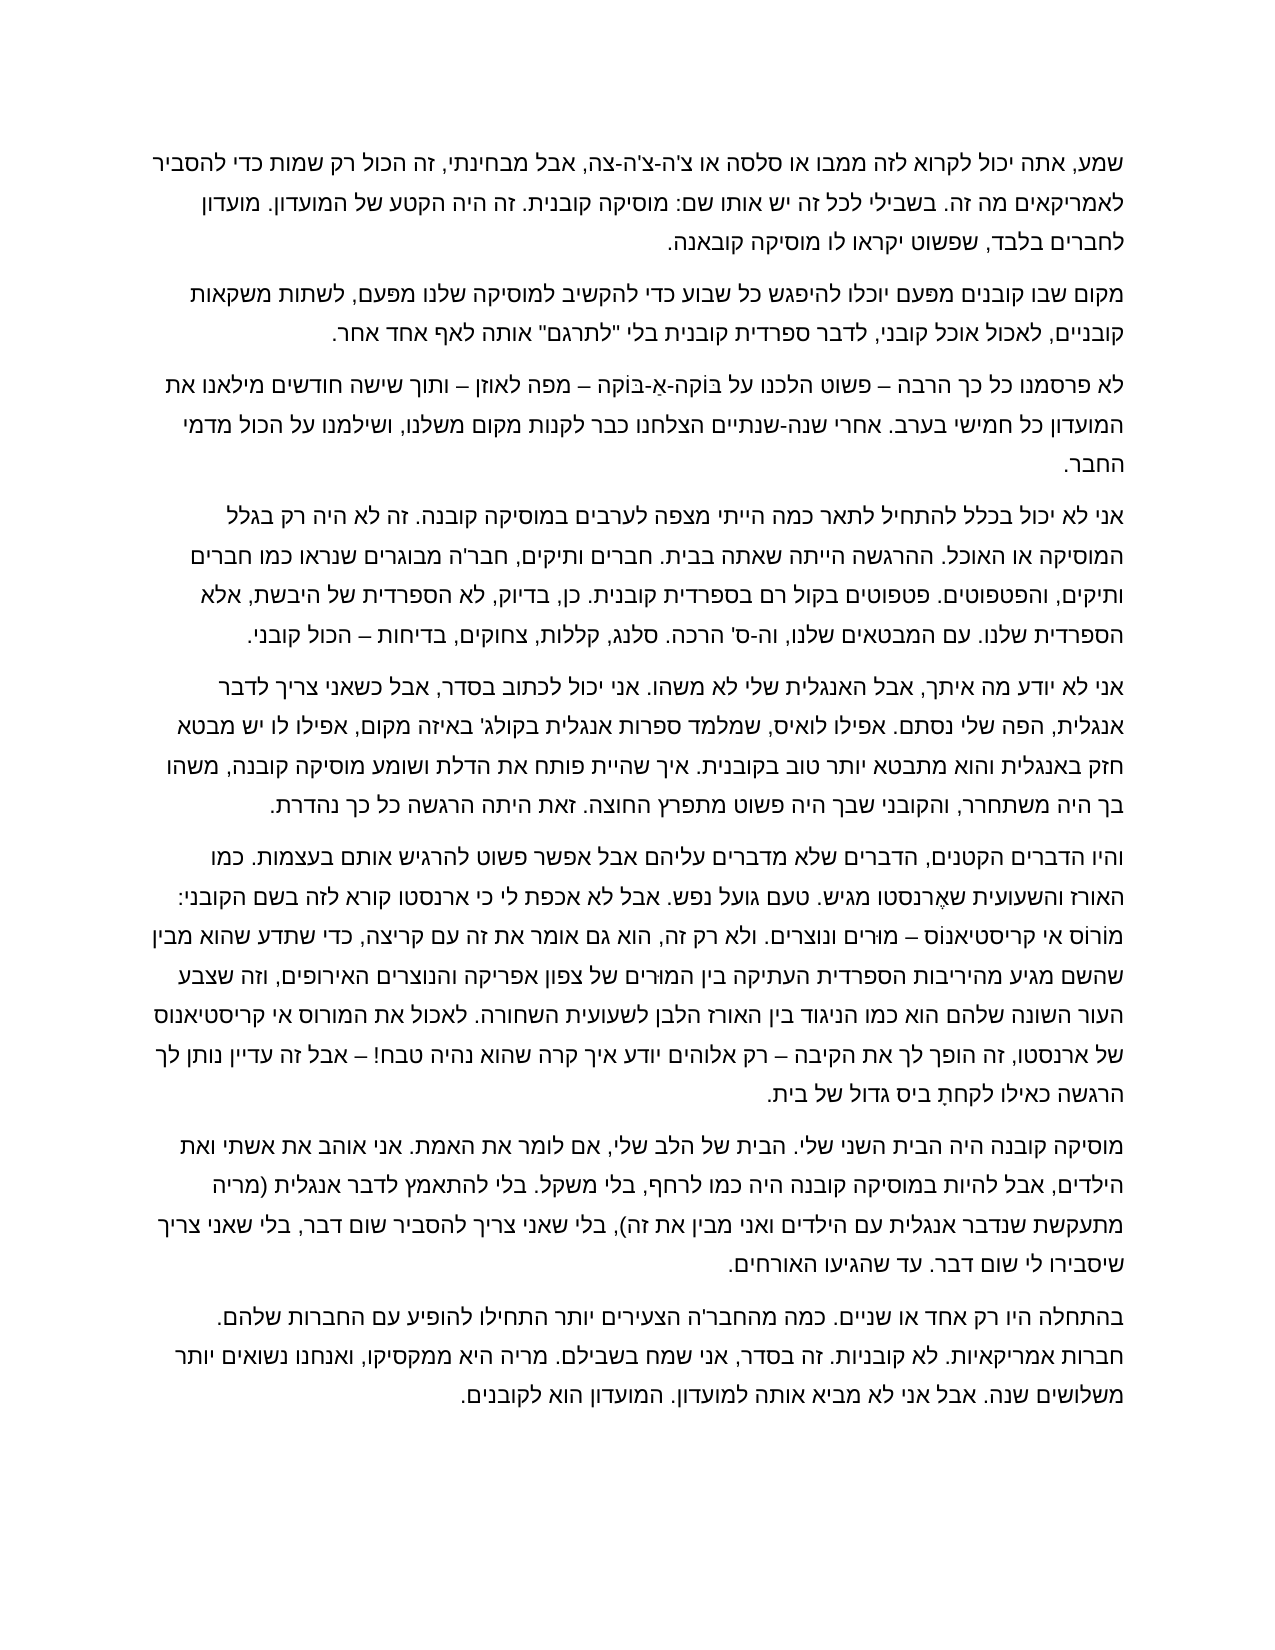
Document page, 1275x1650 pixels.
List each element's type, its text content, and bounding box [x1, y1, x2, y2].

text שמע, אתה יכול לקרוא לזה ממבו או סלסה או צ'ה-צ'ה-צה, אבל מבחינתי, זה הכול רק שמות כדי להסביר לאמריקאים מה זה. בשבילי לכל זה יש אותו שם: מוסיקה קובנית. זה היה הקטע של המועדון. מועדון לחברים בלבד, שפשוט יקראו לו מוסיקה קובאנה. [150, 150, 1125, 255]
text והיו הדברים הקטנים, הדברים שלא מדברים עליהם אבל אפשר פשוט להרגיש אותם בעצמות. כמו האורז והשעועית שאֶרנסטו מגיש. טעם גועל נפש. אבל לא אכפת לי כי ארנסטו קורא לזה בשם הקובני: מוֹרוֹס אי קריסטיאנוֹס – מוּרים ונוצרים. ולא רק זה, הוא גם אומר את זה עם קריצה, כדי שתדע שהוא מבין שהשם מגיע מהיריבות הספרדית העתיקה בין המוּרים של צפון אפריקה והנוצרים האירופים, וזה שצבע העור השונה שלהם הוא כמו הניגוד בין האורז הלבן לשעועית השחורה. לאכול את המורוס אי קריסטיאנוס של ארנסטו, זה הופך לך את הקיבה – רק אלוהים יודע איך קרה שהוא נהיה טבח! – אבל זה עדיין נותן לך הרגשה כאילו לקחתָ ביס גדול של בית. [150, 844, 1125, 1107]
text אני לא יכול בכלל להתחיל לתאר כמה הייתי מצפה לערבים במוסיקה קובנה. זה לא היה רק בגלל המוסיקה או האוכל. ההרגשה הייתה שאתה בבית. חברים ותיקים, חבר'ה מבוגרים שנראו כמו חברים ותיקים, והפטפוטים. פטפוטים בקול רם בספרדית קובנית. כן, בדיוק, לא הספרדית של היבשת, אלא הספרדית שלנו. עם המבטאים שלנו, וה-ס' הרכה. סלנג, קללות, צחוקים, בדיחות – הכול קובני. [150, 503, 1125, 648]
text אני לא יודע מה איתך, אבל האנגלית שלי לא משהו. אני יכול לכתוב בסדר, אבל כשאני צריך לדבר אנגלית, הפה שלי נסתם. אפילו לואיס, שמלמד ספרות אנגלית בקולג' באיזה מקום, אפילו לו יש מבטא חזק באנגלית והוא מתבטא יותר טוב בקובנית. איך שהיית פותח את הדלת ושומע מוסיקה קובנה, משהו בך היה משתחרר, והקובני שבך היה פשוט מתפרץ החוצה. זאת היתה הרגשה כל כך נהדרת. [150, 674, 1125, 818]
text לא פרסמנו כל כך הרבה – פשוט הלכנו על בּוֹקה-אַ-בּוֹקה – מפה לאוזן – ותוך שישה חודשים מילאנו את המועדון כל חמישי בערב. אחרי שנה-שנתיים הצלחנו כבר לקנות מקום משלנו, ושילמנו על הכול מדמי החבר. [150, 372, 1125, 478]
text מקום שבו קובנים מפּעם יוכלו להיפגש כל שבוע כדי להקשיב למוסיקה שלנו מפּעם, לשתות משקאות קובניים, לאכול אוכל קובני, לדבר ספרדית קובנית בלי "לתרגם" אותה לאף אחד אחר. [150, 281, 1125, 347]
text מוסיקה קובנה היה הבית השני שלי. הבית של הלב שלי, אם לומר את האמת. אני אוהב את אשתי ואת הילדים, אבל להיות במוסיקה קובנה היה כמו לרחף, בלי משקל. בלי להתאמץ לדבר אנגלית (מריה מתעקשת שנדבר אנגלית עם הילדים ואני מבין את זה), בלי שאני צריך להסביר שום דבר, בלי שאני צריך שיסבירו לי שום דבר. עד שהגיעו האורחים. [150, 1133, 1125, 1278]
text בהתחלה היו רק אחד או שניים. כמה מהחבר'ה הצעירים יותר התחילו להופיע עם החברות שלהם. חברות אמריקאיות. לא קובניות. זה בסדר, אני שמח בשבילם. מריה היא ממקסיקו, ואנחנו נשואים יותר משלושים שנה. אבל אני לא מביא אותה למועדון. המועדון הוא לקובנים. [150, 1303, 1125, 1409]
